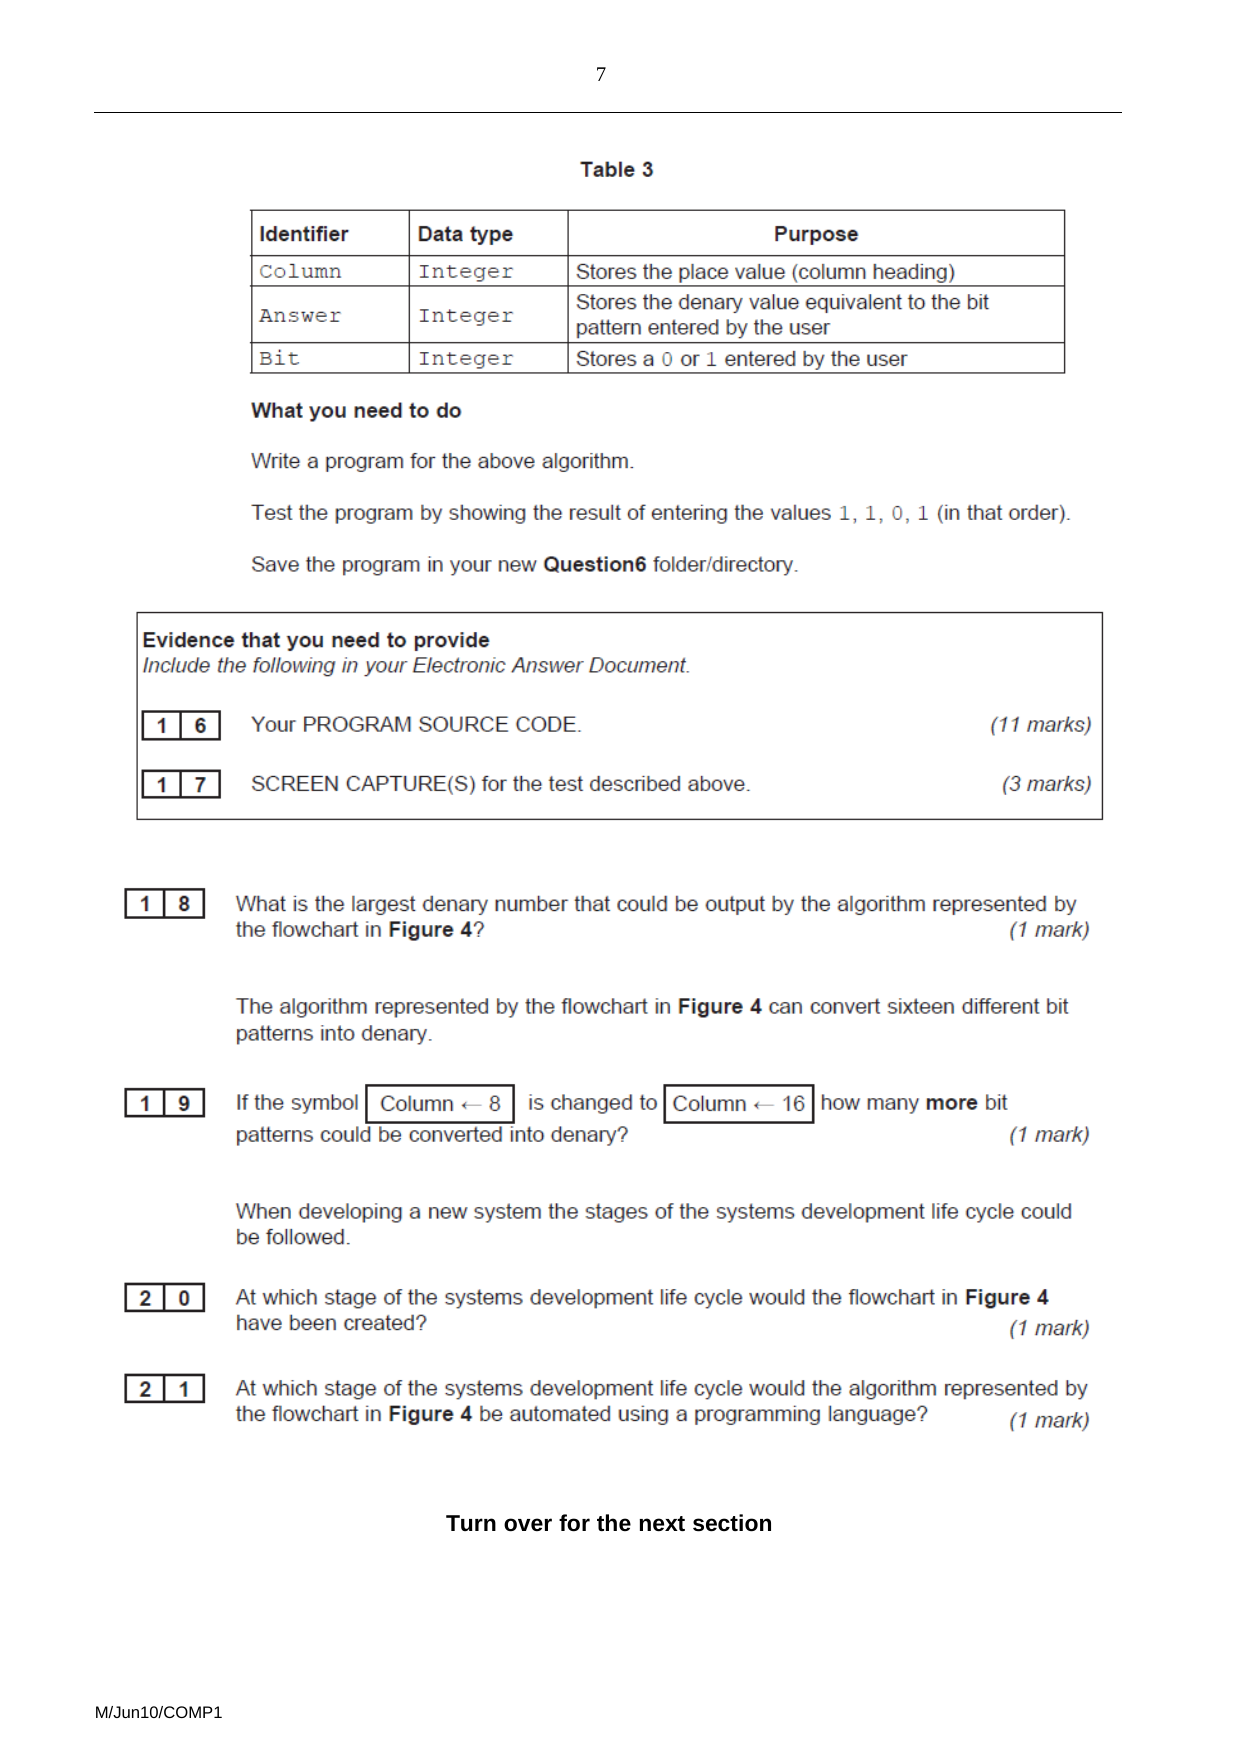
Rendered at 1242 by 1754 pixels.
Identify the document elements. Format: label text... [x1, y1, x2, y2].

picture [90, 153, 1140, 834]
text Turn over for the next section [437, 1510, 781, 1535]
picture [90, 869, 1136, 1484]
